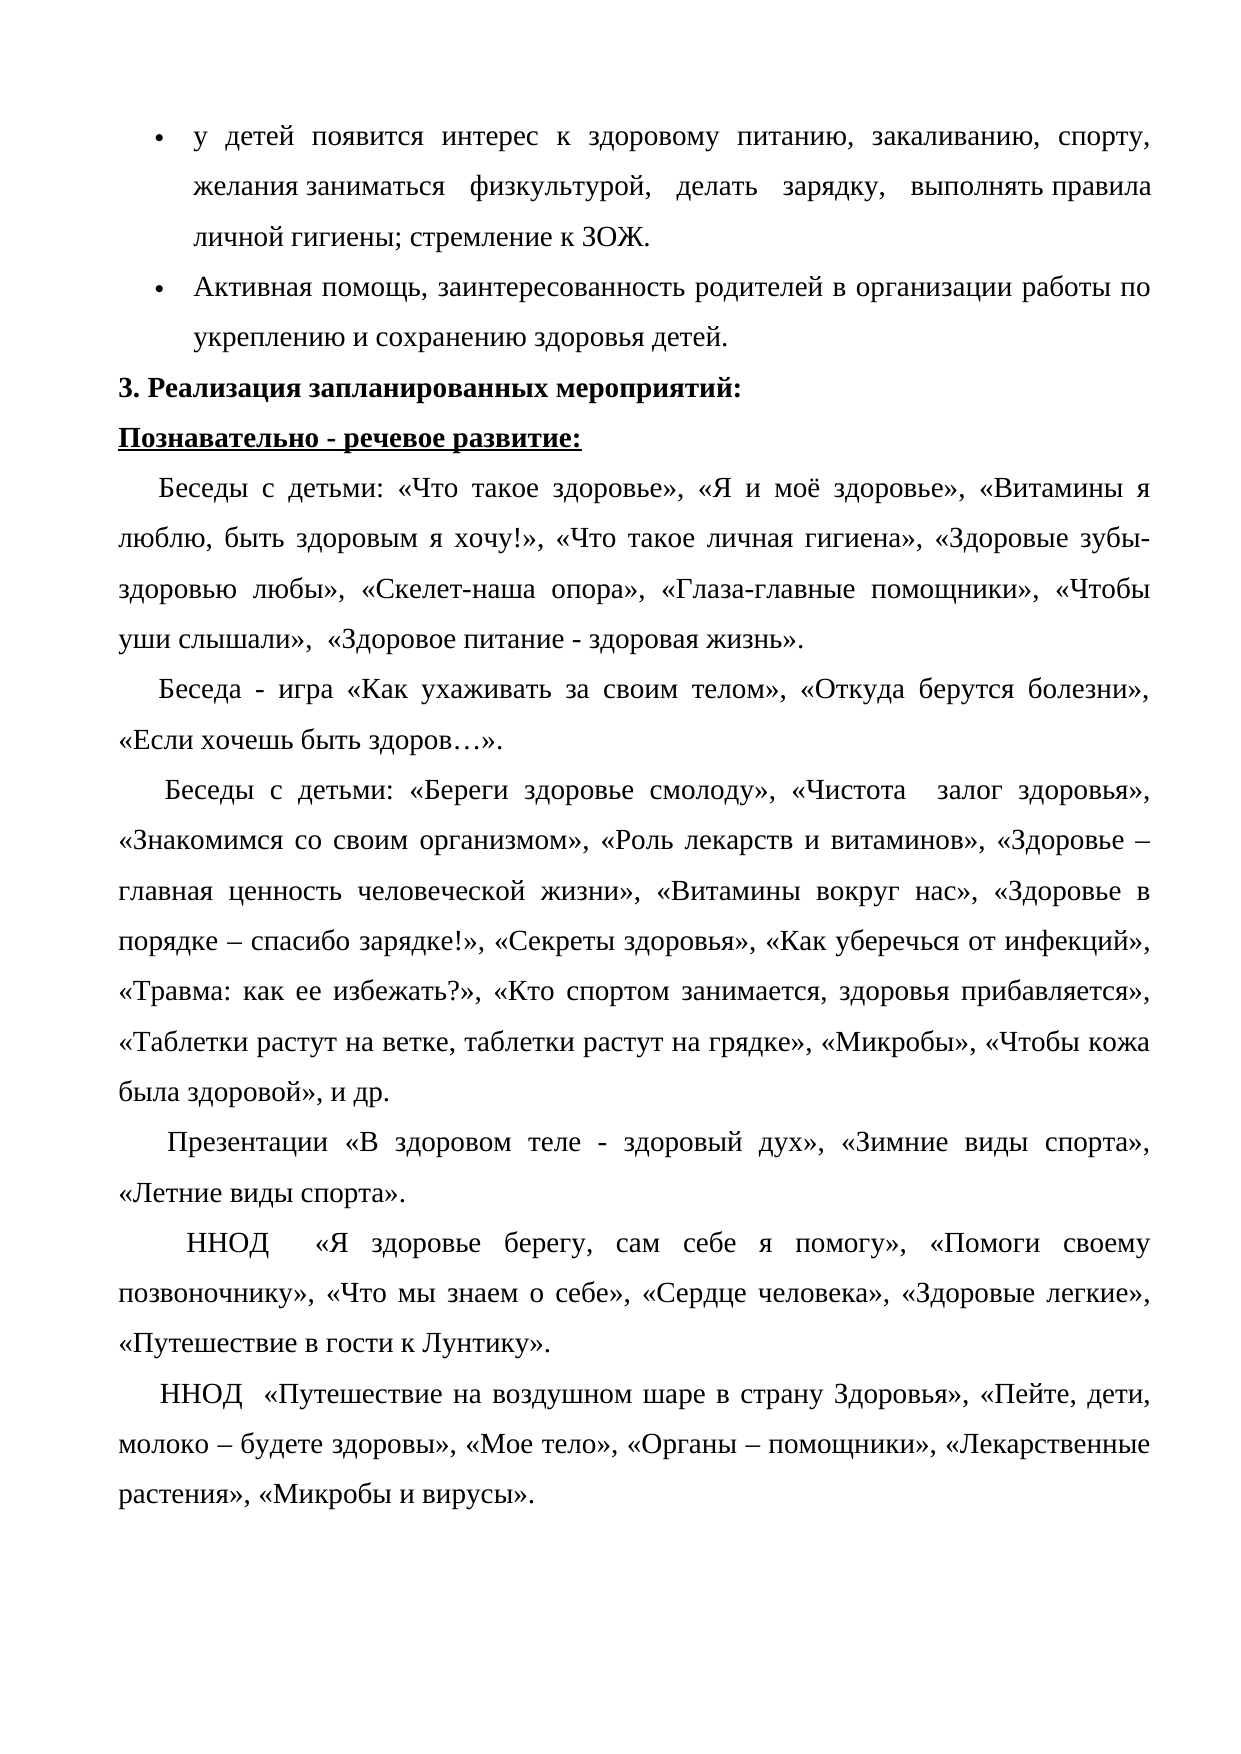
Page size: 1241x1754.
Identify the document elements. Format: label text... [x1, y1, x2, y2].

text Презентации «В здоровом теле - здоровый дух», «Зимние виды спорта», «Летние виды спорта». [118, 1124, 1152, 1208]
text Беседы с детьми: «Береги здоровье смолоду», «Чистота залог здоровья», «Знакомимся со своим организмом», «Роль лекарств и витаминов», «Здоровье – главная ценность человеческой жизни», «Витамины вокруг нас», «Здоровье в порядке – спасибо зарядке!», «Секреты здоровья», «Как уберечься от инфекций», «Травма: как ее избежать?», «Кто спортом занимается, здоровья прибавляется», «Таблетки растут на ветке, таблетки растут на грядке», «Микробы», «Чтобы кожа была здоровой», и др. [118, 772, 1152, 1108]
list у детей появится интерес к здоровому питанию, закаливанию, спорту, желания заниматься физкультурой, делать зарядку, выполнять правила личной гигиены; стремление к ЗОЖ. [156, 118, 1152, 252]
text ННОД «Путешествие на воздушном шаре в страну Здоровья», «Пейте, дети, молоко – будете здоровы», «Мое тело», «Органы – помощники», «Лекарственные растения», «Микробы и вирусы». [118, 1376, 1152, 1510]
list 3. Реализация запланированных мероприятий: [118, 370, 1152, 403]
text Беседа - игра «Как ухаживать за своим телом», «Откуда берутся болезни», «Если хочешь быть здоров…». [118, 672, 1152, 755]
text Познавательно - речевое развитие: [118, 420, 1152, 453]
text Беседы с детьми: «Что такое здоровье», «Я и моё здоровье», «Витамины я люблю, быть здоровым я хочу!», «Что такое личная гигиена», «Здоровые зубы-здоровью любы», «Скелет-наша опора», «Глаза-главные помощники», «Чтобы уши слышали», «Здоровое питание - здоровая жизнь». [118, 470, 1152, 655]
text ННОД «Я здоровье берегу, сам себе я помогу», «Помоги своему позвоночнику», «Что мы знаем о себе», «Сердце человека», «Здоровые легкие», «Путешествие в гости к Лунтику». [118, 1225, 1152, 1359]
list Активная помощь, заинтересованность родителей в организации работы по укреплению и сохранению здоровья детей. [156, 269, 1152, 353]
